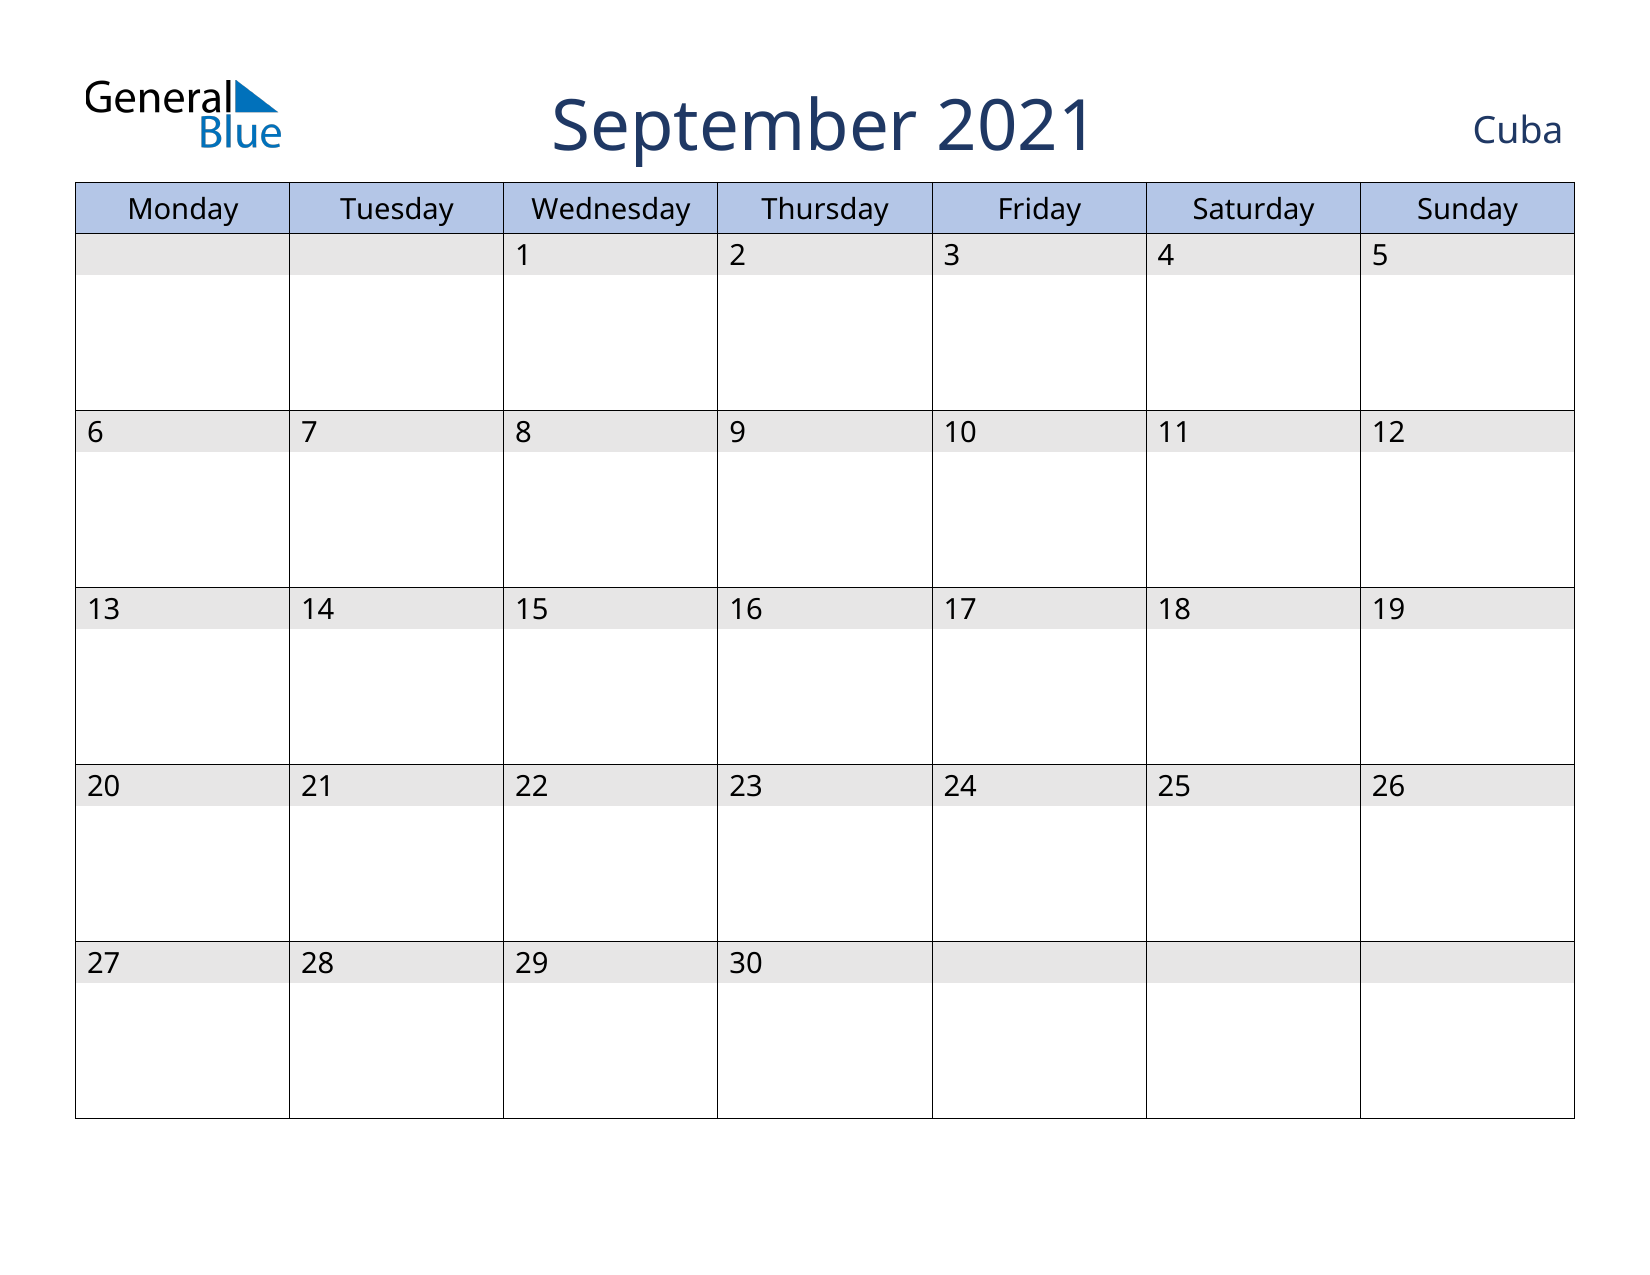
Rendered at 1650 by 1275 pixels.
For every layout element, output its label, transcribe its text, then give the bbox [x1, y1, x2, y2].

table_cell [1147, 629, 1360, 764]
table_cell [718, 983, 932, 1118]
table_cell [504, 452, 717, 587]
table_cell [76, 452, 289, 587]
table_cell [933, 452, 1146, 587]
table_cell [933, 942, 1146, 983]
table_cell [1361, 983, 1574, 1118]
table_cell 5 [1361, 234, 1574, 275]
table_cell Friday [933, 183, 1146, 233]
table_cell 29 [504, 942, 717, 983]
table_cell 7 [290, 411, 503, 452]
table_cell [504, 806, 717, 941]
table_cell 12 [1361, 411, 1574, 452]
table_cell 18 [1147, 588, 1360, 629]
table_cell [290, 275, 503, 410]
table_cell 1 [504, 234, 717, 275]
table_cell 30 [718, 942, 932, 983]
table_cell [290, 234, 503, 275]
table_cell 11 [1147, 411, 1360, 452]
table_cell 26 [1361, 765, 1574, 806]
table_cell [718, 275, 932, 410]
table_cell 13 [76, 588, 289, 629]
table_cell [1147, 806, 1360, 941]
table_cell [504, 275, 717, 410]
table_cell [1361, 275, 1574, 410]
table_cell [933, 983, 1146, 1118]
table_cell Tuesday [290, 183, 503, 233]
table_header September 2021 [504, 75, 1146, 182]
table_cell [76, 275, 289, 410]
table_cell 17 [933, 588, 1146, 629]
table_cell 6 [76, 411, 289, 452]
table_cell [1361, 942, 1574, 983]
table_cell 16 [718, 588, 932, 629]
table_cell [504, 983, 717, 1118]
table_cell 8 [504, 411, 717, 452]
table_cell [76, 234, 289, 275]
table_cell [290, 806, 503, 941]
table_header Cuba [1146, 75, 1574, 182]
picture [86, 80, 281, 148]
table_cell 10 [933, 411, 1146, 452]
table_cell 15 [504, 588, 717, 629]
table_cell 20 [76, 765, 289, 806]
table_cell 2 [718, 234, 932, 275]
table_cell 25 [1147, 765, 1360, 806]
table_cell 28 [290, 942, 503, 983]
table_cell [1147, 983, 1360, 1118]
table_cell 22 [504, 765, 717, 806]
table_cell [1361, 806, 1574, 941]
table_cell 19 [1361, 588, 1574, 629]
table_cell Thursday [718, 183, 932, 233]
table_cell [76, 629, 289, 764]
table_cell Monday [76, 183, 289, 233]
table_cell 3 [933, 234, 1146, 275]
table_cell [1147, 275, 1360, 410]
table_cell [1147, 942, 1360, 983]
table_cell 14 [290, 588, 503, 629]
table_cell Sunday [1361, 183, 1574, 233]
table_cell [933, 275, 1146, 410]
table_cell [290, 983, 503, 1118]
table_cell [1361, 629, 1574, 764]
table_cell Saturday [1147, 183, 1360, 233]
table_cell [933, 806, 1146, 941]
table_cell [1147, 452, 1360, 587]
table_cell [76, 806, 289, 941]
table_cell [1361, 452, 1574, 587]
table_cell 23 [718, 765, 932, 806]
table_cell [718, 806, 932, 941]
table_cell [933, 629, 1146, 764]
table_cell 24 [933, 765, 1146, 806]
table_cell [718, 629, 932, 764]
table_cell [718, 452, 932, 587]
table_cell [76, 983, 289, 1118]
table_cell Wednesday [504, 183, 717, 233]
table_cell 4 [1147, 234, 1360, 275]
table_cell [290, 629, 503, 764]
table_header [76, 75, 503, 182]
table_cell [290, 452, 503, 587]
table_cell [504, 629, 717, 764]
table_cell 9 [718, 411, 932, 452]
table_cell 21 [290, 765, 503, 806]
table_cell 27 [76, 942, 289, 983]
